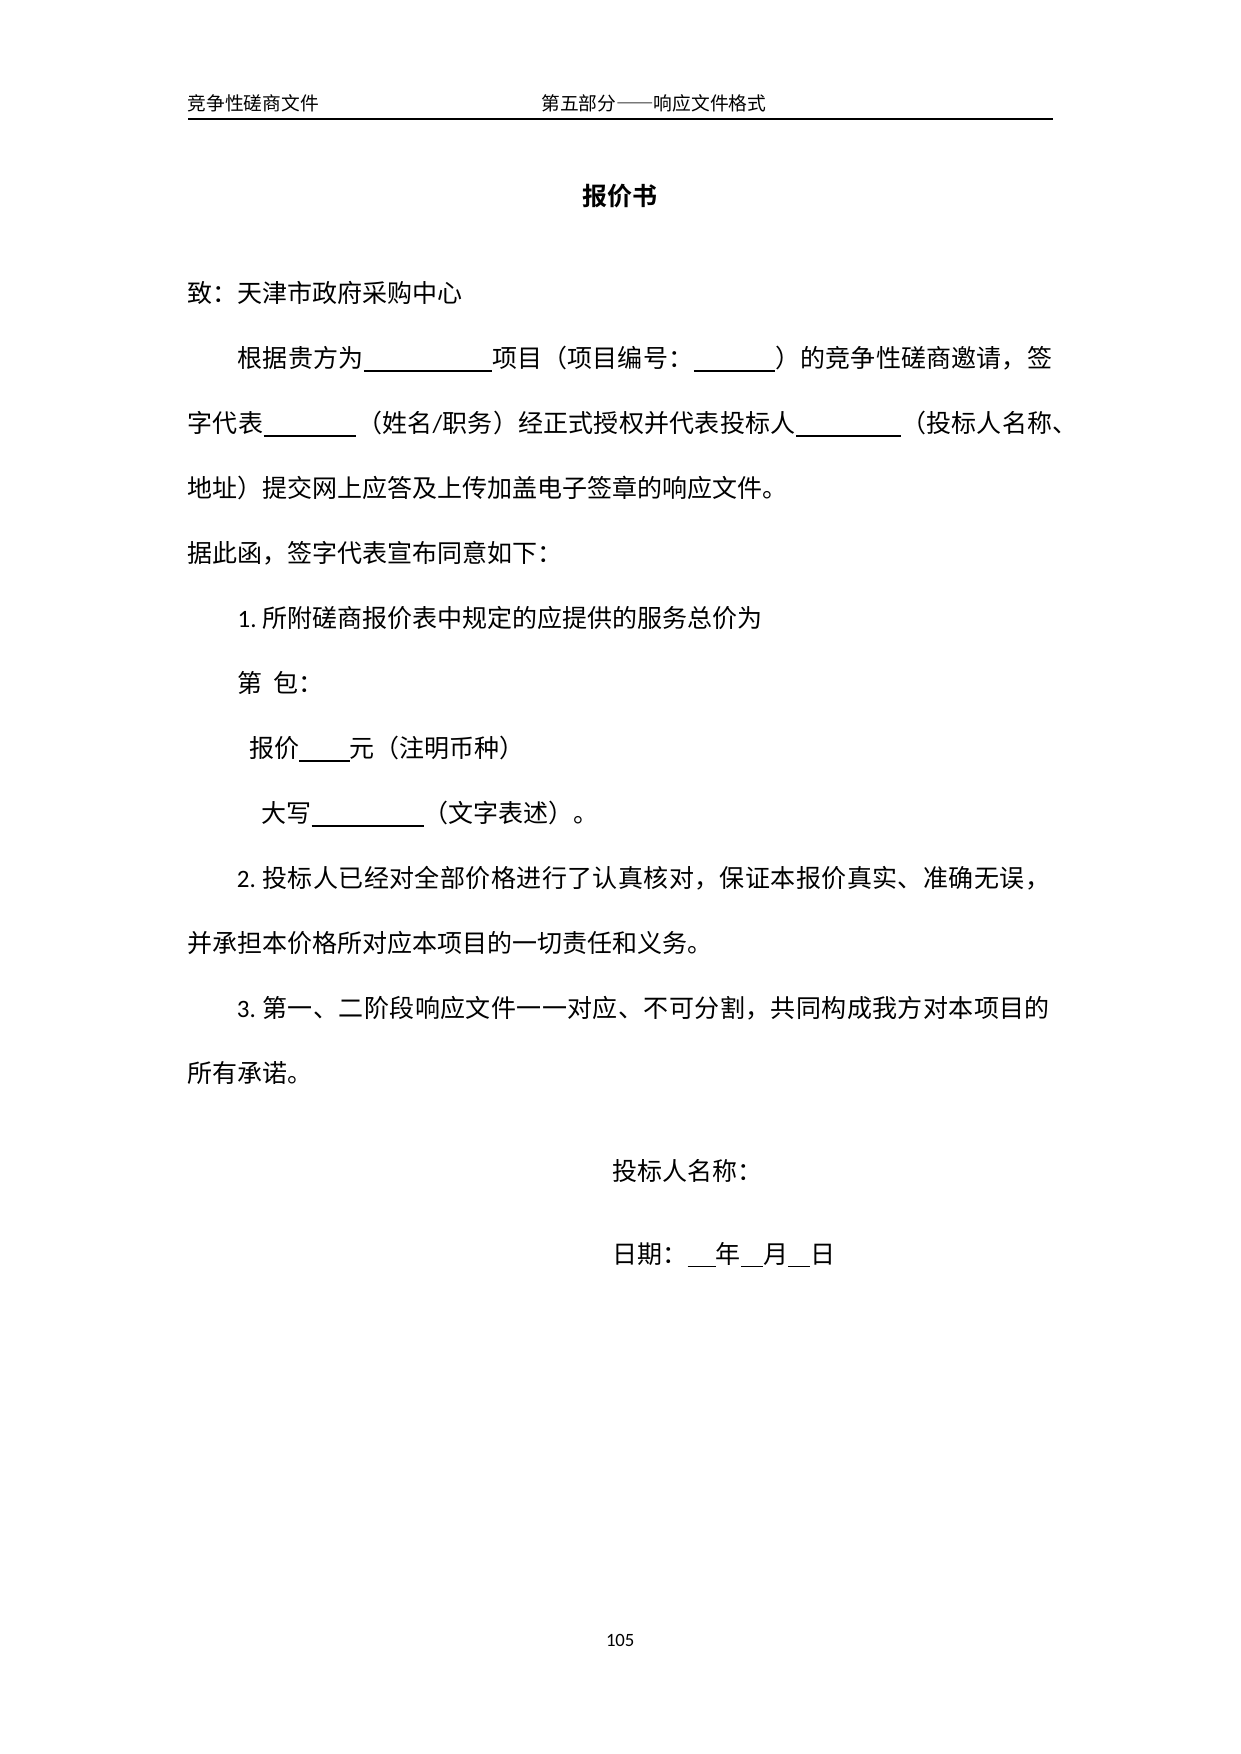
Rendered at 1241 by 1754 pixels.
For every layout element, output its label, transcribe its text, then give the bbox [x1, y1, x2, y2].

text 3. 第一、二阶段响应文件一一对应、不可分割，共同构成我方对本项目的所有承诺。 [187, 974, 1053, 1104]
text 根据贵方为 项目（项目编号： ）的竞争性磋商邀请，签字代表 （姓名/职务）经正式授权并代表投标人 （投标人名称、地址）提交网上应答及上传加盖电子签章的响应文件。 [187, 324, 1053, 519]
text 致：天津市政府采购中心 [187, 259, 1053, 324]
text 第 包： [237, 649, 1053, 714]
text 大写 （文字表述）。 [237, 779, 1053, 844]
text 报价 元（注明币种） [237, 714, 1053, 779]
text 2. 投标人已经对全部价格进行了认真核对，保证本报价真实、准确无误，并承担本价格所对应本项目的一切责任和义务。 [187, 844, 1053, 974]
text 投标人名称： [187, 1137, 1053, 1202]
text 日期： 年 月 日 [187, 1220, 1053, 1285]
text 据此函，签字代表宣布同意如下： [187, 519, 1053, 584]
text 1. 所附磋商报价表中规定的应提供的服务总价为 [237, 584, 1053, 649]
text 报价书 [187, 162, 1053, 227]
